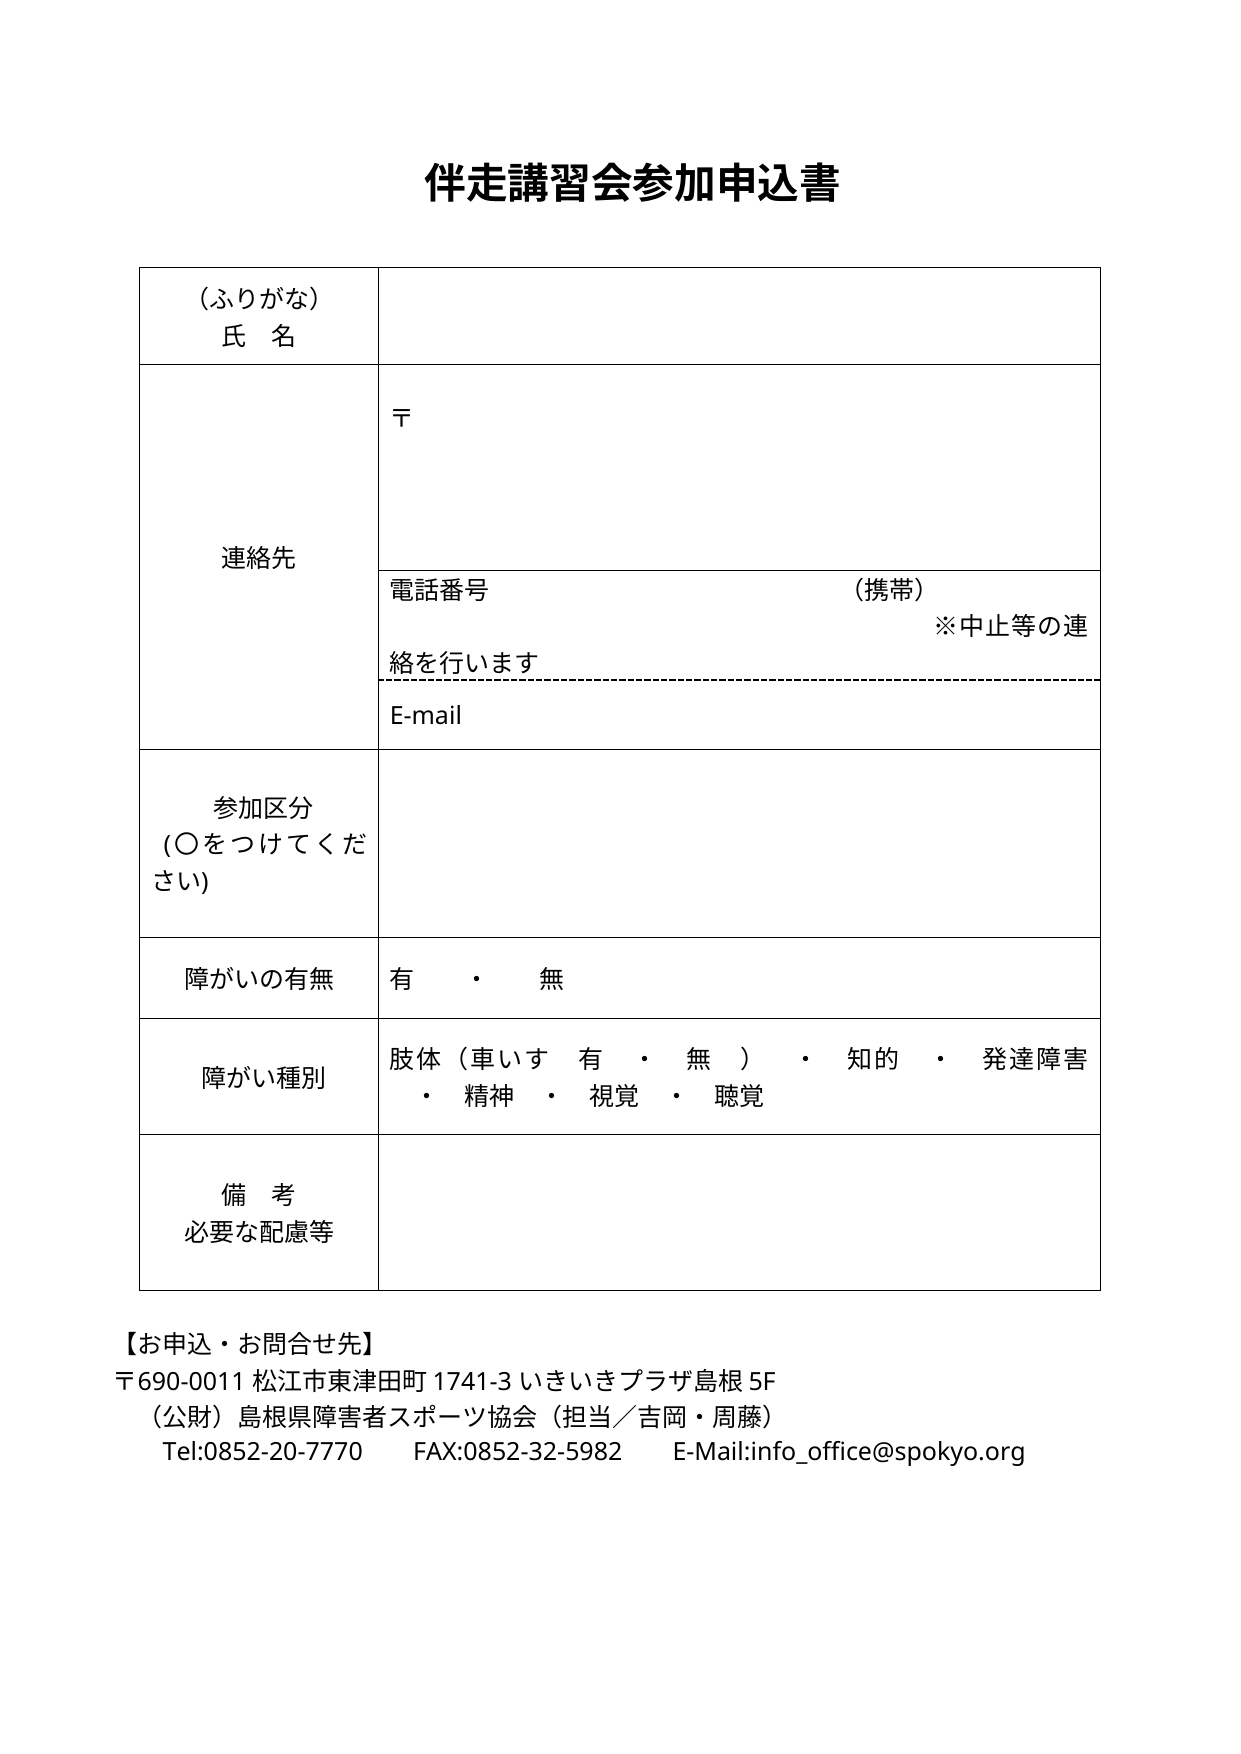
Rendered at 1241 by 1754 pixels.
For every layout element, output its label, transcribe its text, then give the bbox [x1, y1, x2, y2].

table_cell 肢体（車いす 有 ・ 無 ） ・ 知的 ・ 発達障害 ・ 精神 ・ 視覚 ・ 聴覚 [379, 1019, 1100, 1134]
text 伴走講習会参加申込書 [112, 150, 1128, 210]
table_header [379, 268, 1100, 364]
text 【お申込・お問合せ先】 [112, 1325, 1128, 1361]
table_cell 〒 [379, 365, 1100, 569]
table_cell 有 ・ 無 [379, 938, 1100, 1018]
table_cell 備 考 必要な配慮等 [140, 1135, 378, 1289]
table_cell 連絡先 [140, 365, 378, 749]
table_cell 電話番号 （携帯） ※中止等の連絡を行います [379, 571, 1100, 679]
table_cell 障がいの有無 [140, 938, 378, 1018]
table_cell 障がい種別 [140, 1019, 378, 1134]
table_cell [379, 750, 1100, 937]
text （公財）島根県障害者スポーツ協会（担当／吉岡・周藤） [112, 1397, 1128, 1433]
text Tel:0852-20-7770 FAX:0852-32-5982 E-Mail:info_office@spokyo.org [112, 1433, 1128, 1467]
table_header （ふりがな） 氏 名 [140, 268, 378, 364]
table_cell E-mail [379, 679, 1100, 749]
table_cell 参加区分 (〇をつけてください) [140, 750, 378, 937]
table_cell [379, 1135, 1100, 1289]
text 〒690-0011 松江市東津田町1741-3 いきいきプラザ島根5F [112, 1361, 1128, 1397]
